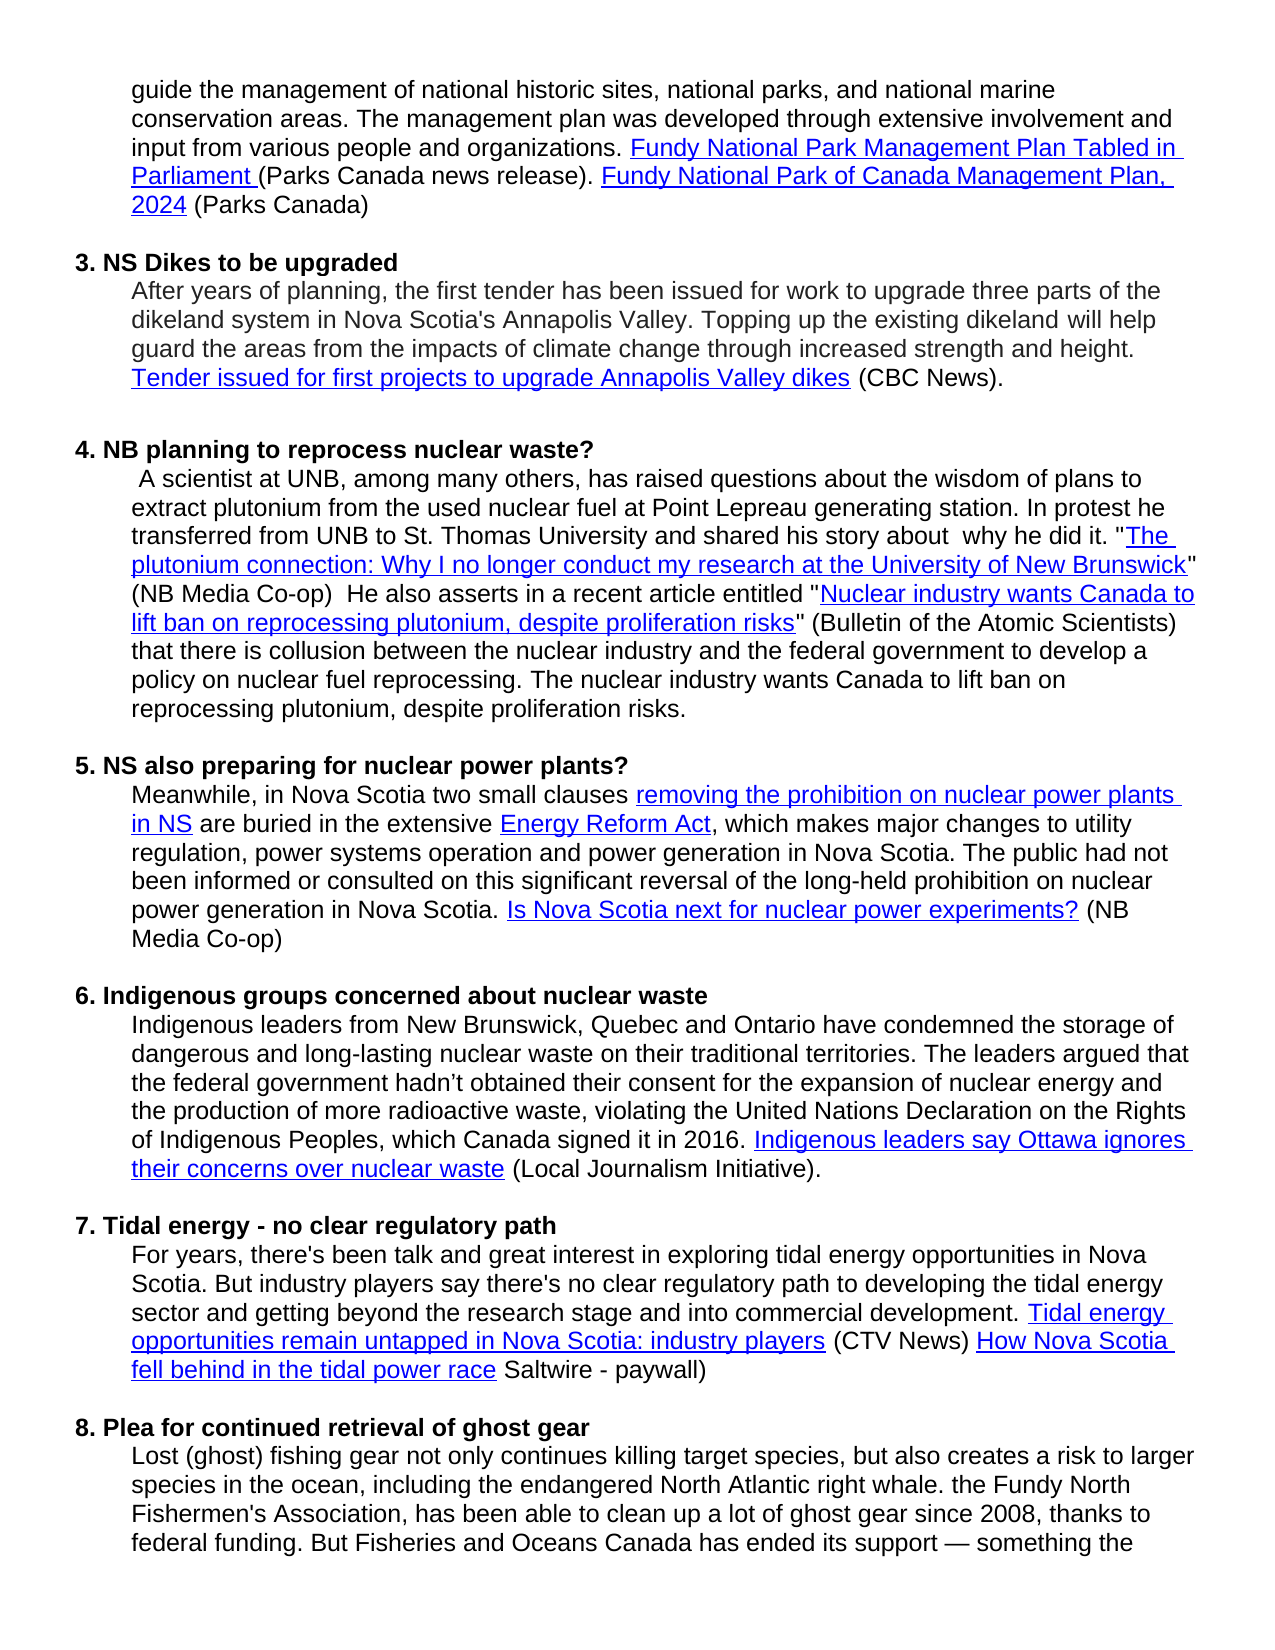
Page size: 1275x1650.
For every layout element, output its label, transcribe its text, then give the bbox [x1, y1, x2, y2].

text Meanwhile, in Nova Scotia two small clauses removing the prohibition on nuclear power plants in NS are buried in the extensive Energy Reform Act, which makes major changes to utility regulation, power systems operation and power generation in Nova Scotia. The public had not been informed or consulted on this significant reversal of the long-held prohibition on nuclear power generation in Nova Scotia. Is Nova Scotia next for nuclear power experiments? (NB Media Co-op) [131, 780, 1200, 952]
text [131, 1441, 1200, 1556]
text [131, 75, 1200, 219]
text 5. NS also preparing for nuclear power plants? [75, 751, 1200, 780]
text 8. Plea for continued retrieval of ghost gear [75, 1412, 1200, 1441]
text Indigenous leaders from New Brunswick, Quebec and Ontario have condemned the storage of dangerous and long-lasting nuclear waste on their traditional territories. The leaders argued that the federal government hadn’t obtained their consent for the expansion of nuclear energy and the production of more radioactive waste, violating the United Nations Declaration on the Rights of Indigenous Peoples, which Canada signed it in 2016. Indigenous leaders say Ottawa ignores their concerns over nuclear waste (Local Journalism Initiative). [131, 1010, 1200, 1182]
text 6. Indigenous groups concerned about nuclear waste [75, 981, 1200, 1010]
text 3. NS Dikes to be upgraded [75, 247, 1200, 276]
text 7. Tidal energy - no clear regulatory path [75, 1211, 1200, 1240]
text 4. NB planning to reprocess nuclear waste? [75, 435, 1200, 464]
text A scientist at UNB, among many others, has raised questions about the wisdom of plans to extract plutonium from the used nuclear fuel at Point Lepreau generating station. In protest he transferred from UNB to St. Thomas University and shared his story about why he did it. "The plutonium connection: Why I no longer conduct my research at the University of New Brunswick" (NB Media Co-op) He also asserts in a recent article entitled "Nuclear industry wants Canada to lift ban on reprocessing plutonium, despite proliferation risks" (Bulletin of the Atomic Scientists) that there is collusion between the nuclear industry and the federal government to develop a policy on nuclear fuel reprocessing. The nuclear industry wants Canada to lift ban on reprocessing plutonium, despite proliferation risks. [131, 464, 1200, 722]
text For years, there's been talk and great interest in exploring tidal energy opportunities in Nova Scotia. But industry players say there's no clear regulatory path to developing the tidal energy sector and getting beyond the research stage and into commercial development. Tidal energy opportunities remain untapped in Nova Scotia: industry players (CTV News) How Nova Scotia fell behind in the tidal power race Saltwire - paywall) [131, 1240, 1200, 1384]
text After years of planning, the first tender has been issued for work to upgrade three parts of the dikeland system in Nova Scotia's Annapolis Valley. Topping up the existing dikeland will help guard the areas from the impacts of climate change through increased strength and height. Tender issued for first projects to upgrade Annapolis Valley dikes (CBC News). [131, 276, 1200, 391]
